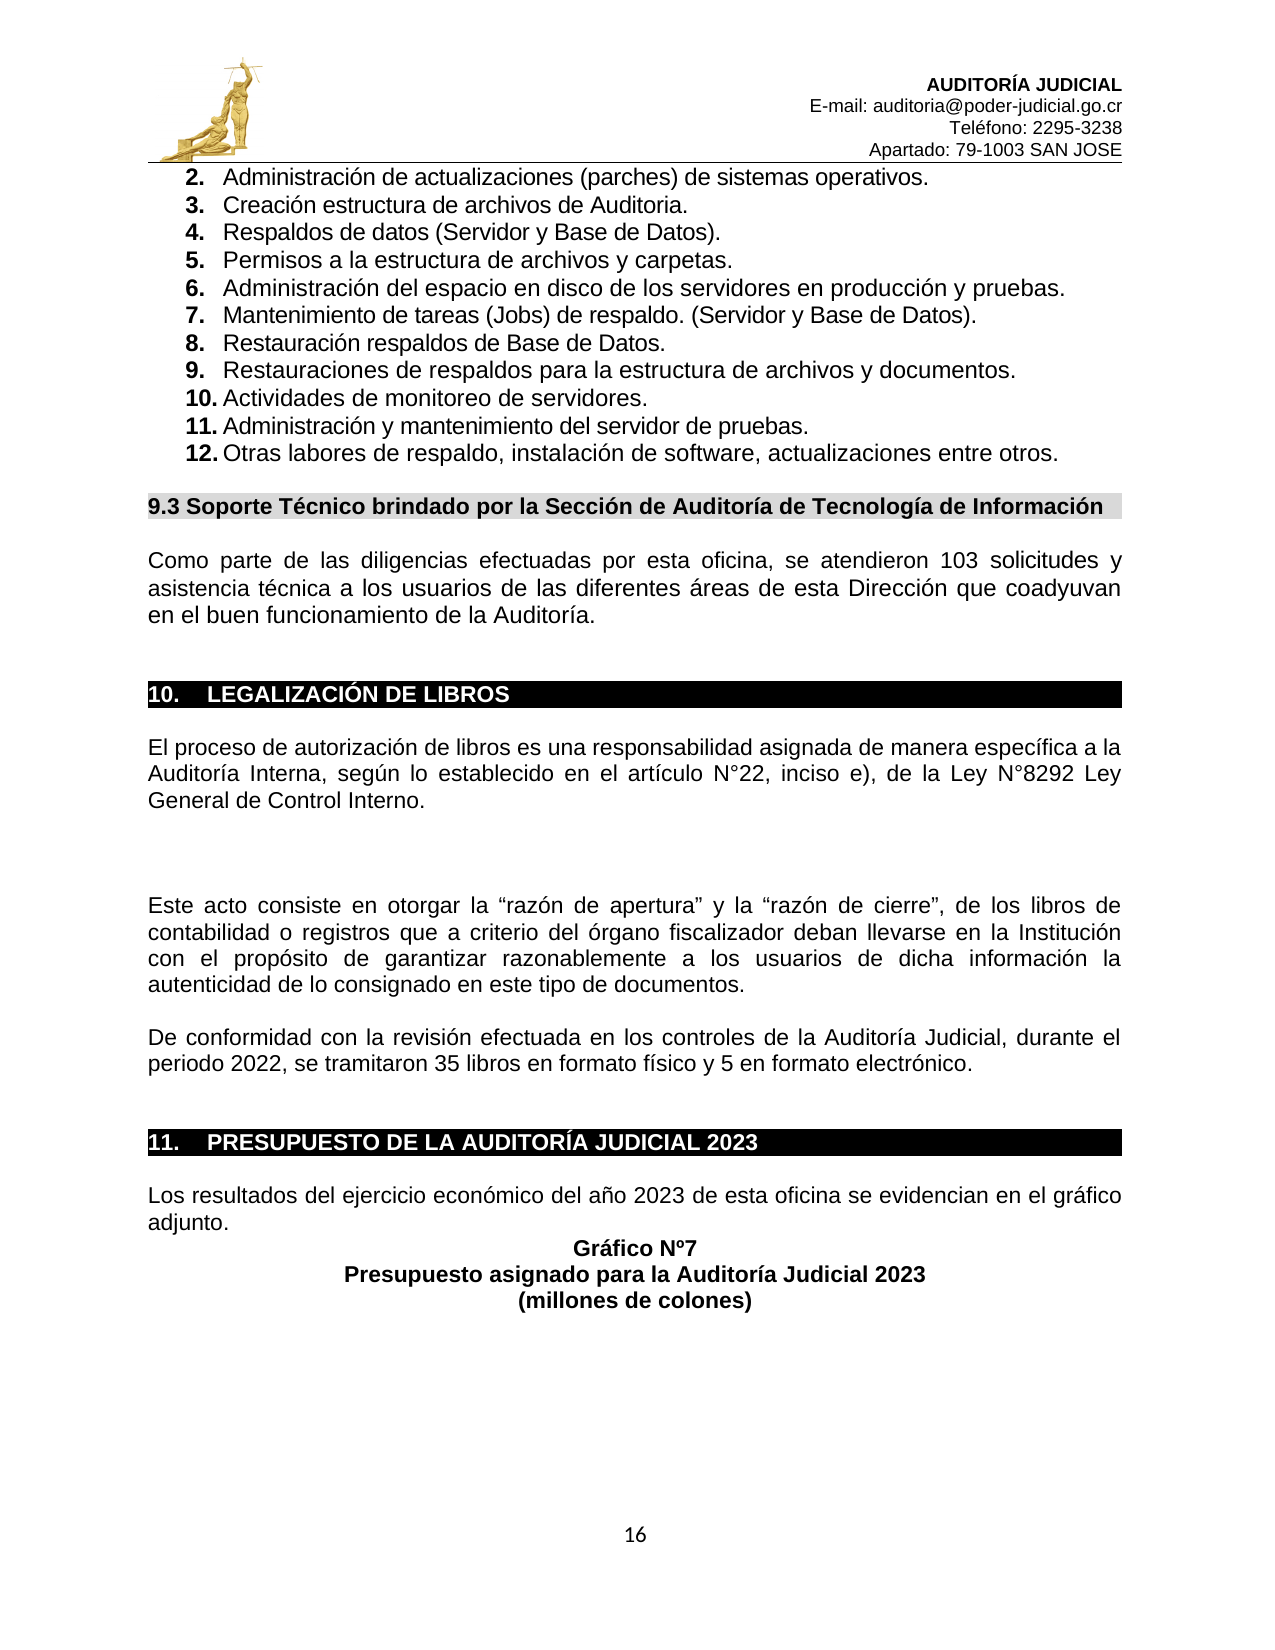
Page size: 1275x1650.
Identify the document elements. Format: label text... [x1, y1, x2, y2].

subtitle PRESUPUESTO DE LA AUDITORÍA JUDICIAL 2023 [148, 1129, 1122, 1156]
picture [155, 57, 264, 162]
text De conformidad con la revisión efectuada en los controles de la Auditoría Judicial, durante el periodo 2022, se tramitaron 35 libros en formato físico y 5 en formato electrónico. [148, 1024, 1122, 1077]
subtitle 9.3 Soporte Técnico brindado por la Sección de Auditoría de Tecnología de Información [148, 493, 1122, 519]
list Mantenimiento de tareas (Jobs) de respaldo. (Servidor y Base de Datos). [185, 301, 1122, 329]
text (millones de colones) [148, 1287, 1122, 1314]
list Administración del espacio en disco de los servidores en producción y pruebas. [185, 273, 1122, 301]
text Como parte de las diligencias efectuadas por esta oficina, se atendieron 103 solicitudes y asistencia técnica a los usuarios de las diferentes áreas de esta Dirección que coadyuvan en el buen funcionamiento de la Auditoría. [148, 546, 1122, 629]
list Respaldos de datos (Servidor y Base de Datos). [185, 218, 1122, 246]
text El proceso de autorización de libros es una responsabilidad asignada de manera específica a la Auditoría Interna, según lo establecido en el artículo N°22, inciso e), de la Ley N°8292 Ley General de Control Interno. [148, 734, 1122, 813]
list Administración de actualizaciones (parches) de sistemas operativos. [185, 163, 1122, 191]
list Creación estructura de archivos de Auditoria. [185, 191, 1122, 218]
text Este acto consiste en otorgar la “razón de apertura” y la “razón de cierre”, de los libros de contabilidad o registros que a criterio del órgano fiscalizador deban llevarse en la Institución con el propósito de garantizar razonablemente a los usuarios de dicha información la autenticidad de lo consignado en este tipo de documentos. [148, 892, 1122, 998]
list Actividades de monitoreo de servidores. [185, 384, 1122, 412]
list Restauración respaldos de Base de Datos. [185, 329, 1122, 356]
subtitle LEGALIZACIÓN DE LIBROS [148, 681, 1122, 708]
text Gráfico Nº7 [148, 1235, 1122, 1261]
list Permisos a la estructura de archivos y carpetas. [185, 246, 1122, 273]
text Los resultados del ejercicio económico del año 2023 de esta oficina se evidencian en el gráfico adjunto. [148, 1182, 1122, 1235]
text Presupuesto asignado para la Auditoría Judicial 2023 [148, 1261, 1122, 1287]
list Administración y mantenimiento del servidor de pruebas. [185, 412, 1122, 439]
list Restauraciones de respaldos para la estructura de archivos y documentos. [185, 356, 1122, 384]
list Otras labores de respaldo, instalación de software, actualizaciones entre otros. [185, 439, 1122, 467]
